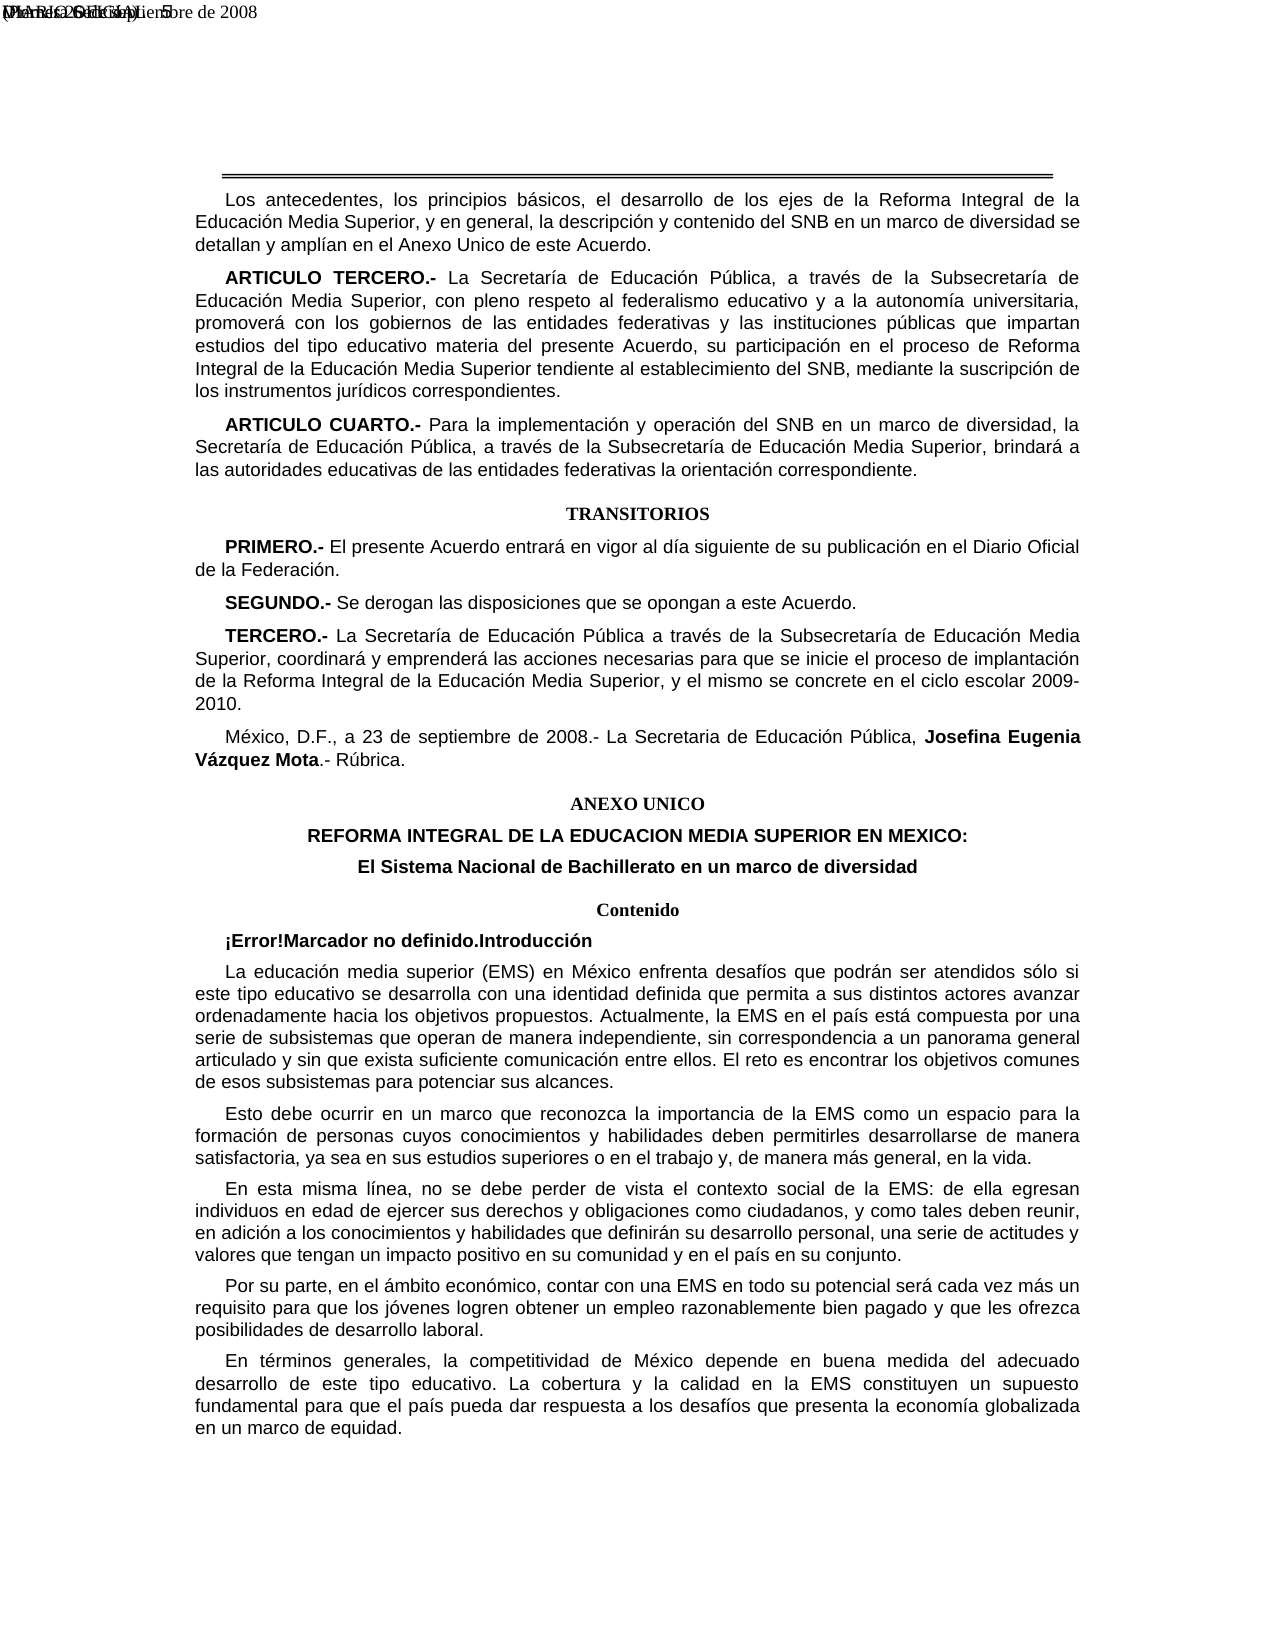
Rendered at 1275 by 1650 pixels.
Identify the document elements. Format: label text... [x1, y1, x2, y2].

text Los antecedentes, los principios básicos, el desarrollo de los ejes de la Reforma Integral de la Educación Media Superior, y en general, la descripción y contenido del SNB en un marco de diversidad se detallan y amplían en el Anexo Unico de este Acuerdo. [195, 188, 1080, 255]
text SEGUNDO.- Se derogan las disposiciones que se opongan a este Acuerdo. [225, 592, 1123, 613]
text PRIMERO.- El presente Acuerdo entrará en vigor al día siguiente de su publicación en el Diario Oficial de la Federación. [195, 536, 1080, 580]
text El Sistema Nacional de Bachillerato en un marco de diversidad [199, 856, 1077, 878]
subtitle ANEXO UNICO [199, 793, 1077, 815]
text ARTICULO TERCERO.- La Secretaría de Educación Pública, a través de la Subsecretaría de Educación Media Superior, con pleno respeto al federalismo educativo y a la autonomía universitaria, promoverá con los gobiernos de las entidades federativas y las instituciones públicas que impartan estudios del tipo educativo materia del presente Acuerdo, su participación en el proceso de Reforma Integral de la Educación Media Superior tendiente al establecimiento del SNB, mediante la suscripción de los instrumentos jurídicos correspondientes. [195, 267, 1080, 401]
text REFORMA INTEGRAL DE LA EDUCACION MEDIA SUPERIOR EN MEXICO: [199, 825, 1077, 846]
text TERCERO.- La Secretaría de Educación Pública a través de la Subsecretaría de Educación Media Superior, coordinará y emprenderá las acciones necesarias para que se inicie el proceso de implantación de la Reforma Integral de la Educación Media Superior, y el mismo se concrete en el ciclo escolar 2009- 2010. [195, 625, 1080, 714]
text Esto debe ocurrir en un marco que reconozca la importancia de la EMS como un espacio para la formación de personas cuyos conocimientos y habilidades deben permitirles desarrollarse de manera satisfactoria, ya sea en sus estudios superiores o en el trabajo y, de manera más general, en la vida. [195, 1102, 1080, 1168]
text Por su parte, en el ámbito económico, contar con una EMS en todo su potencial será cada vez más un requisito para que los jóvenes logren obtener un empleo razonablemente bien pagado y que les ofrezca posibilidades de desarrollo laboral. [195, 1275, 1080, 1341]
text Contenido [199, 899, 1077, 920]
text ARTICULO CUARTO.- Para la implementación y operación del SNB en un marco de diversidad, la Secretaría de Educación Pública, a través de la Subsecretaría de Educación Media Superior, brindará a las autoridades educativas de las entidades federativas la orientación correspondiente. [195, 413, 1080, 480]
text México, D.F., a 23 de septiembre de 2008.- La Secretaria de Educación Pública, Josefina Eugenia Vázquez Mota.- Rúbrica. [195, 726, 1081, 771]
text La educación media superior (EMS) en México enfrenta desafíos que podrán ser atendidos sólo si este tipo educativo se desarrolla con una identidad definida que permita a sus distintos actores avanzar ordenadamente hacia los objetivos propuestos. Actualmente, la EMS en el país está compuesta por una serie de subsistemas que operan de manera independiente, sin correspondencia a un panorama general articulado y sin que exista suficiente comunicación entre ellos. El reto es encontrar los objetivos comunes de esos subsistemas para potenciar sus alcances. [195, 960, 1080, 1093]
text En términos generales, la competitividad de México depende en buena medida del adecuado desarrollo de este tipo educativo. La cobertura y la calidad en la EMS constituyen un supuesto fundamental para que el país pueda dar respuesta a los desafíos que presenta la economía globalizada en un marco de equidad. [195, 1350, 1080, 1438]
text ¡Error!Marcador no definido.Introducción [225, 929, 1123, 951]
subtitle TRANSITORIOS [199, 502, 1077, 524]
text En esta misma línea, no se debe perder de vista el contexto social de la EMS: de ella egresan individuos en edad de ejercer sus derechos y obligaciones como ciudadanos, y como tales deben reunir, en adición a los conocimientos y habilidades que definirán su desarrollo personal, una serie de actitudes y valores que tengan un impacto positivo en su comunidad y en el país en su conjunto. [195, 1177, 1080, 1266]
